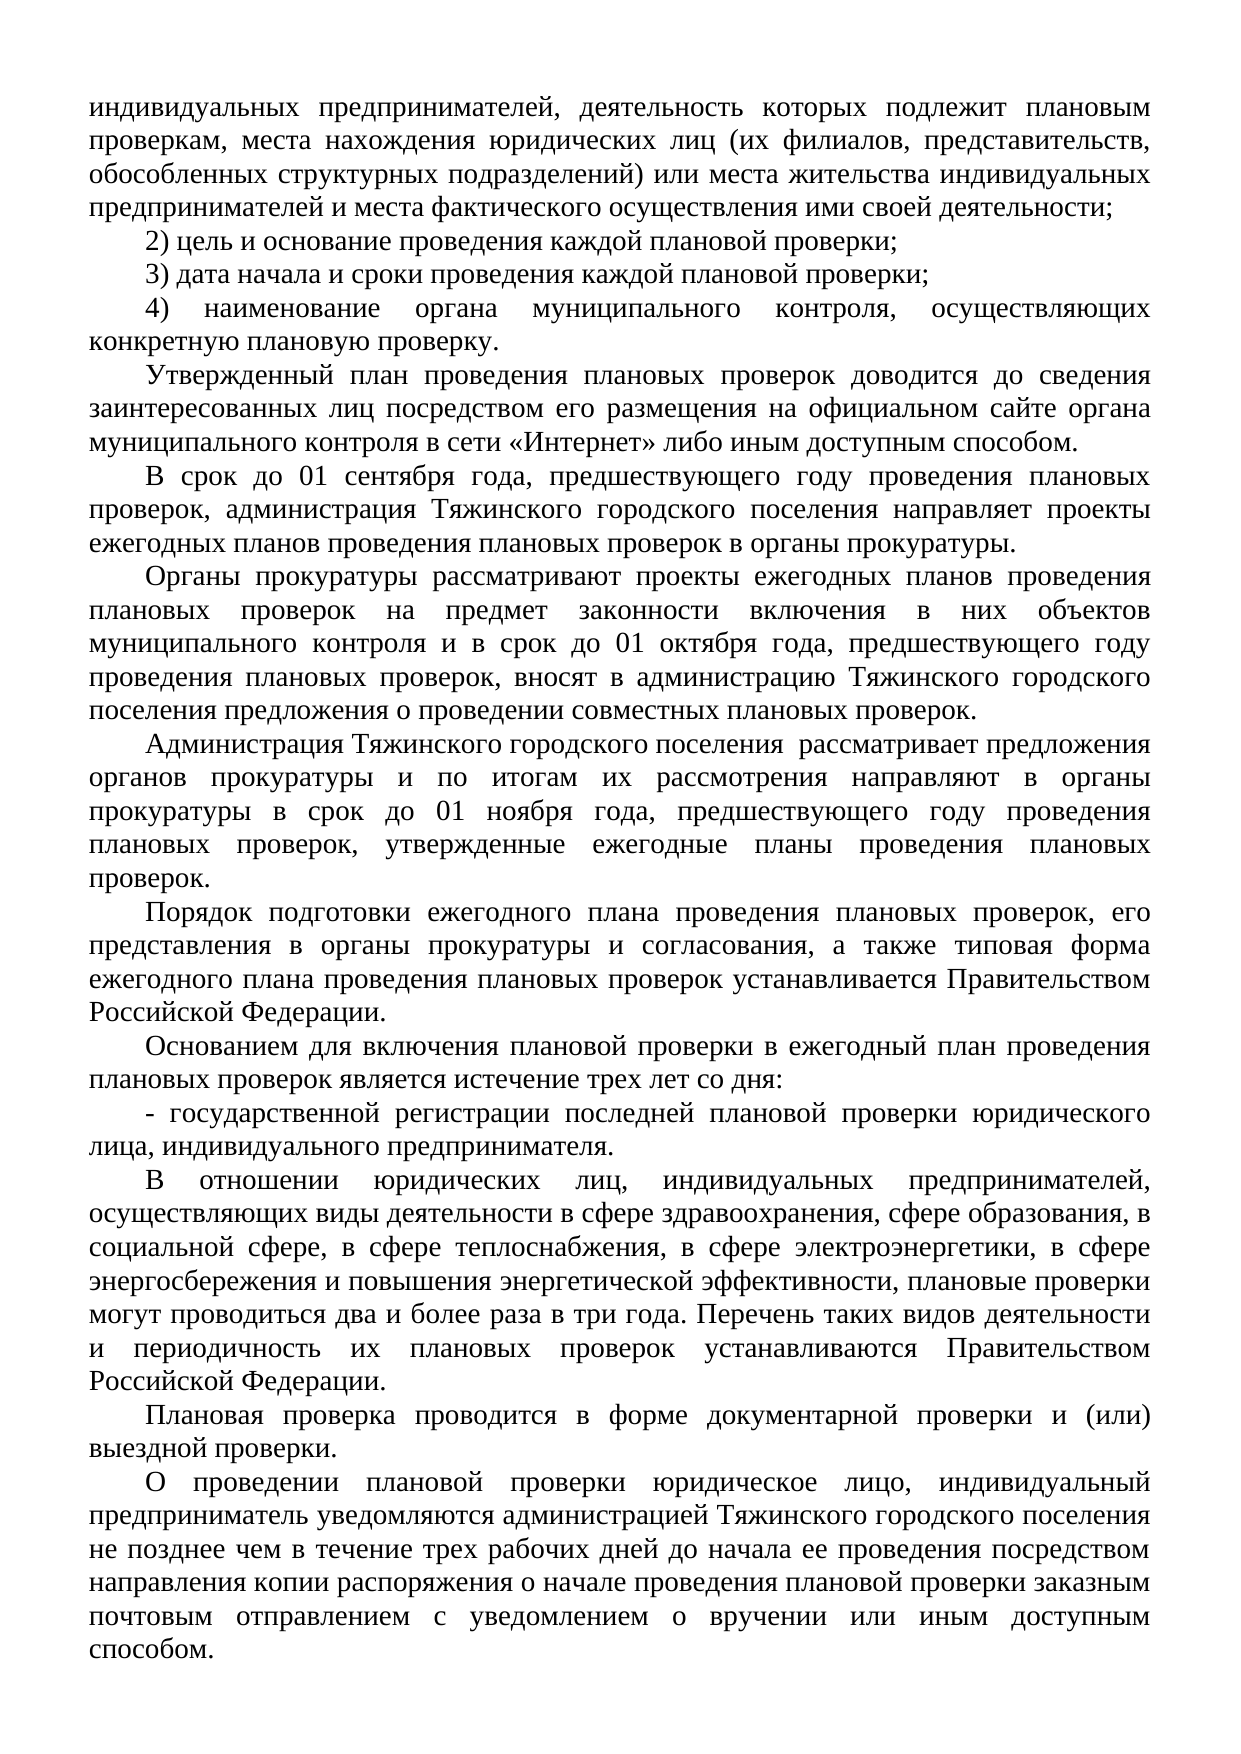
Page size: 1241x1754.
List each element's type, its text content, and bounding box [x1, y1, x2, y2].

text Администрация Тяжинского городского поселения рассматривает предложения органов прокуратуры и по итогам их рассмотрения направляют в органы прокуратуры в срок до 01 ноября года, предшествующего году проведения плановых проверок, утвержденные ежегодные планы проведения плановых проверок. [89, 726, 1152, 894]
text 3) дата начала и сроки проведения каждой плановой проверки; [89, 256, 1152, 290]
text Порядок подготовки ежегодного плана проведения плановых проверок, его представления в органы прокуратуры и согласования, а также типовая форма ежегодного плана проведения плановых проверок устанавливается Правительством Российской Федерации. [89, 894, 1152, 1028]
text Органы прокуратуры рассматривают проекты ежегодных планов проведения плановых проверок на предмет законности включения в них объектов муниципального контроля и в срок до 01 октября года, предшествующего году проведения плановых проверок, вносят в администрацию Тяжинского городского поселения предложения о проведении совместных плановых проверок. [89, 558, 1152, 726]
text О проведении плановой проверки юридическое лицо, индивидуальный предприниматель уведомляются администрацией Тяжинского городского поселения не позднее чем в течение трех рабочих дней до начала ее проведения посредством направления копии распоряжения о начале проведения плановой проверки заказным почтовым отправлением с уведомлением о вручении или иным доступным способом. [89, 1464, 1152, 1665]
text Утвержденный план проведения плановых проверок доводится до сведения заинтересованных лиц посредством его размещения на официальном сайте органа муниципального контроля в сети «Интернет» либо иным доступным способом. [89, 357, 1152, 458]
text 2) цель и основание проведения каждой плановой проверки; [89, 223, 1152, 256]
text В срок до 01 сентября года, предшествующего году проведения плановых проверок, администрация Тяжинского городского поселения направляет проекты ежегодных планов проведения плановых проверок в органы прокуратуры. [89, 458, 1152, 558]
text - государственной регистрации последней плановой проверки юридического лица, индивидуального предпринимателя. [89, 1095, 1152, 1162]
text В отношении юридических лиц, индивидуальных предпринимателей, осуществляющих виды деятельности в сфере здравоохранения, сфере образования, в социальной сфере, в сфере теплоснабжения, в сфере электроэнергетики, в сфере энергосбережения и повышения энергетической эффективности, плановые проверки могут проводиться два и более раза в три года. Перечень таких видов деятельности и периодичность их плановых проверок устанавливаются Правительством Российской Федерации. [89, 1162, 1152, 1397]
text Основанием для включения плановой проверки в ежегодный план проведения плановых проверок является истечение трех лет со дня: [89, 1028, 1152, 1095]
text Плановая проверка проводится в форме документарной проверки и (или) выездной проверки. [89, 1397, 1152, 1464]
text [89, 89, 1152, 223]
text 4) наименование органа муниципального контроля, осуществляющих конкретную плановую проверку. [89, 290, 1152, 357]
